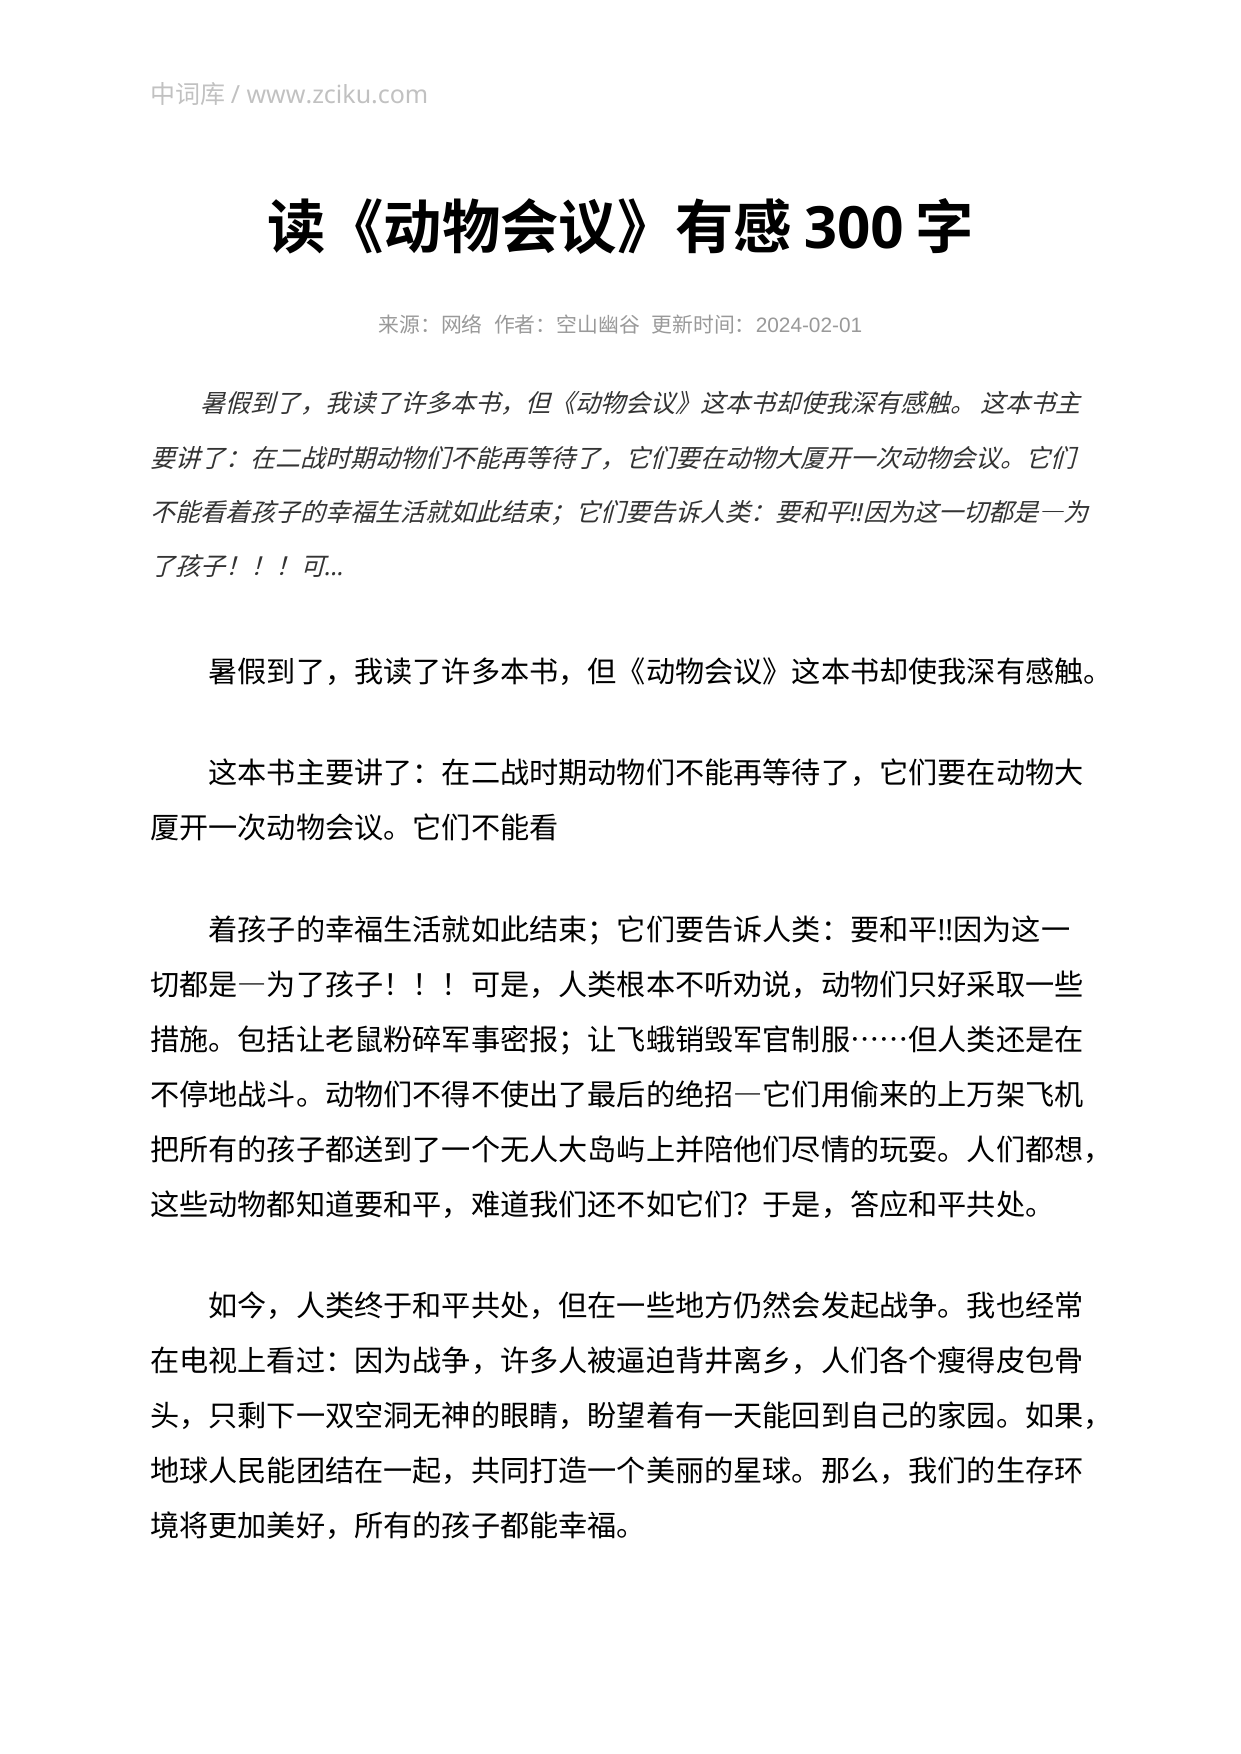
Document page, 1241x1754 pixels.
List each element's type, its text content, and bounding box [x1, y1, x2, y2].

text 来源：网络 作者：空山幽谷 更新时间：2024-02-01 [150, 313, 1090, 337]
text 暑假到了，我读了许多本书，但《动物会议》这本书却使我深有感触。 [150, 648, 1090, 690]
text 暑假到了，我读了许多本书，但《动物会议》这本书却使我深有感触。 这本书主要讲了：在二战时期动物们不能再等待了，它们要在动物大厦开一次动物会议。它们不能看着孩子的幸福生活就如此结束；它们要告诉人类：要和平!!因为这一切都是—为了孩子！！！可... [150, 384, 1090, 583]
text 着孩子的幸福生活就如此结束；它们要告诉人类：要和平!!因为这一切都是—为了孩子！！！可是，人类根本不听劝说，动物们只好采取一些措施。包括让老鼠粉碎军事密报；让飞蛾销毁军官制服……但人类还是在不停地战斗。动物们不得不使出了最后的绝招—它们用偷来的上万架飞机把所有的孩子都送到了一个无人大岛屿上并陪他们尽情的玩耍。人们都想，这些动物都知道要和平，难道我们还不如它们？于是，答应和平共处。 [150, 907, 1090, 1223]
subtitle 读《动物会议》有感300字 [150, 181, 1090, 266]
text 这本书主要讲了：在二战时期动物们不能再等待了，它们要在动物大厦开一次动物会议。它们不能看 [150, 750, 1090, 847]
text 如今，人类终于和平共处，但在一些地方仍然会发起战争。我也经常在电视上看过：因为战争，许多人被逼迫背井离乡，人们各个瘦得皮包骨头，只剩下一双空洞无神的眼睛，盼望着有一天能回到自己的家园。如果，地球人民能团结在一起，共同打造一个美丽的星球。那么，我们的生存环境将更加美好，所有的孩子都能幸福。 [150, 1283, 1090, 1545]
